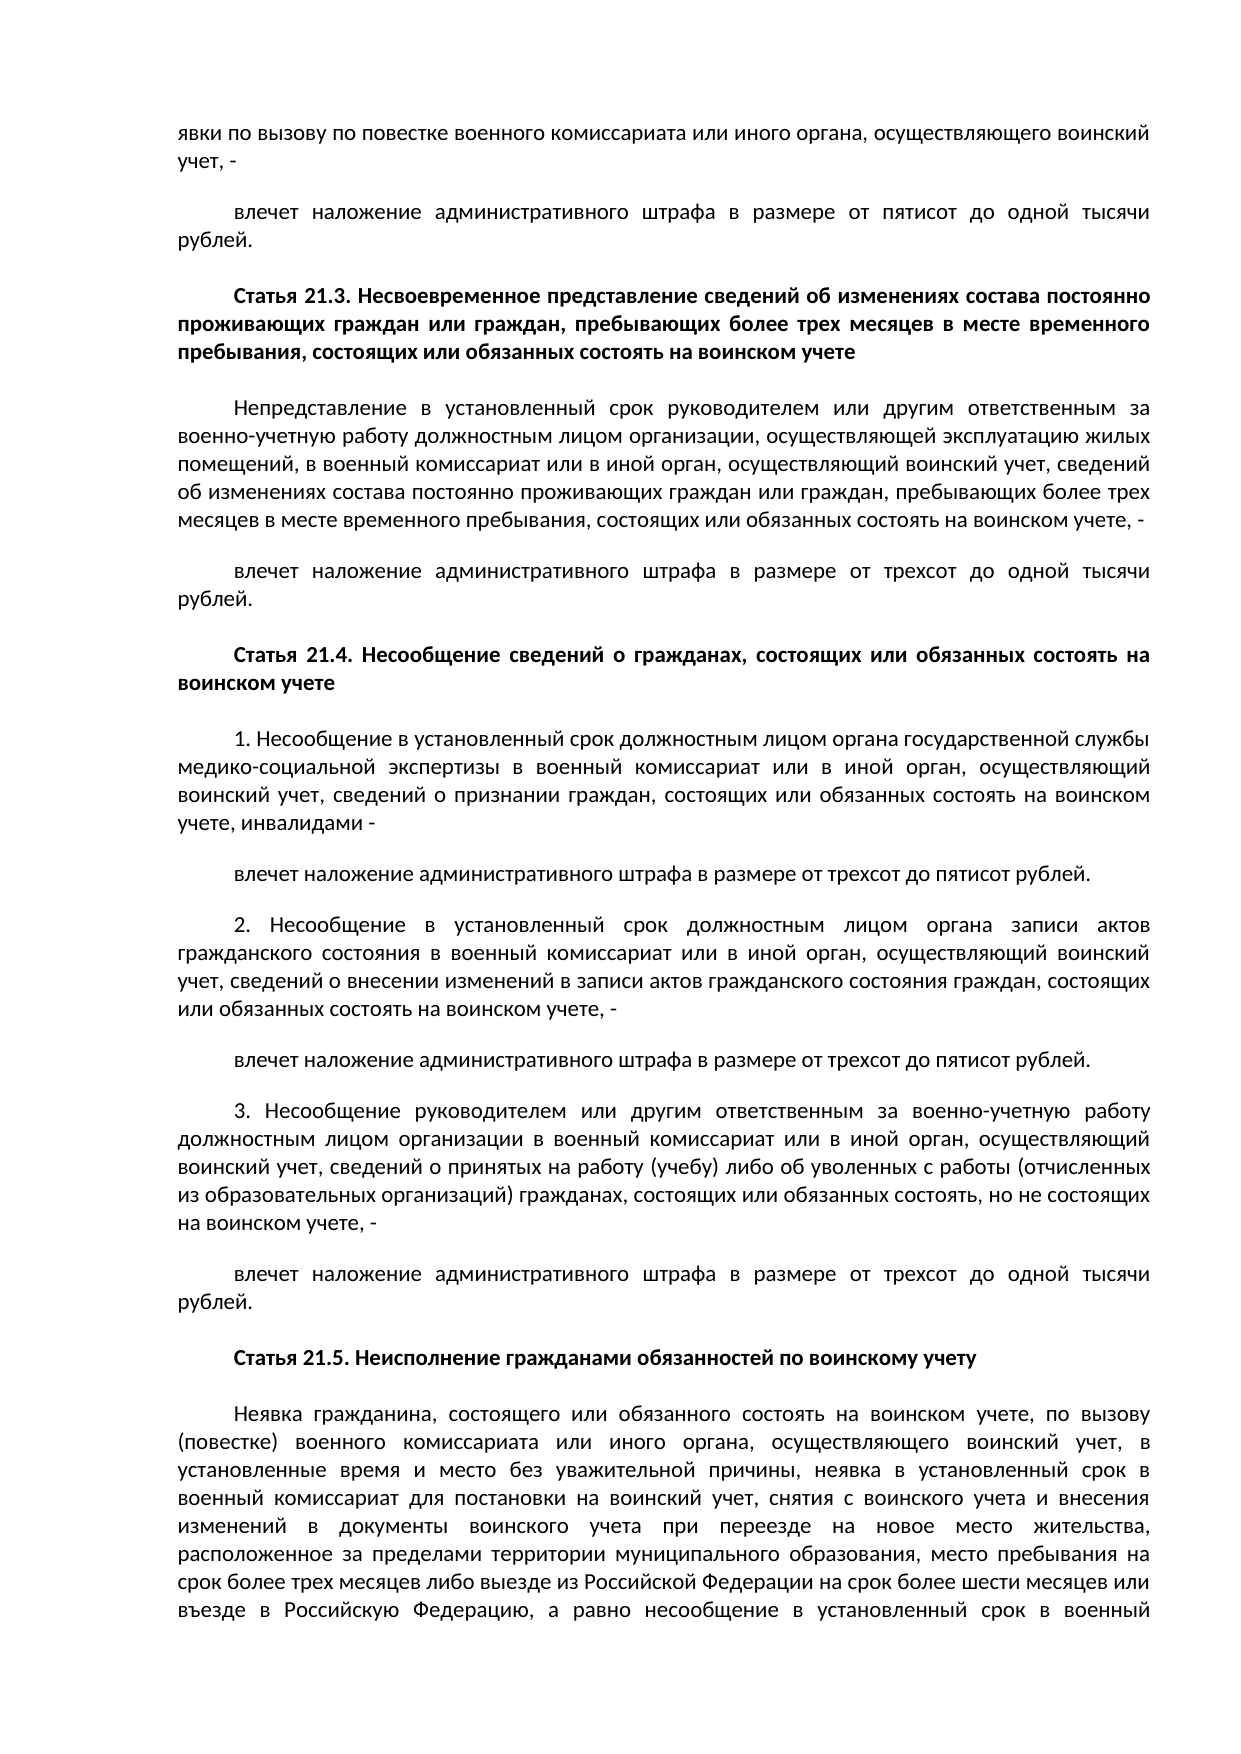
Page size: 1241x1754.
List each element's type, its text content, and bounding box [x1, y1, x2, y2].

text влечет наложение административного штрафа в размере от трехсот до одной тысячи рублей. [177, 1259, 1152, 1315]
title Статья 21.4. Несообщение сведений о гражданах, состоящих или обязанных состоять на воинском учете [177, 640, 1152, 696]
text 1. Несообщение в установленный срок должностным лицом органа государственной службы медико-социальной экспертизы в военный комиссариат или в иной орган, осуществляющий воинский учет, сведений о признании граждан, состоящих или обязанных состоять на воинском учете, инвалидами - [177, 724, 1152, 836]
text влечет наложение административного штрафа в размере от трехсот до пятисот рублей. [177, 1045, 1152, 1073]
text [177, 1399, 1152, 1623]
text влечет наложение административного штрафа в размере от пятисот до одной тысячи рублей. [177, 197, 1152, 253]
title Статья 21.3. Несвоевременное представление сведений об изменениях состава постоянно проживающих граждан или граждан, пребывающих более трех месяцев в месте временного пребывания, состоящих или обязанных состоять на воинском учете [177, 281, 1152, 365]
title Статья 21.5. Неисполнение гражданами обязанностей по воинскому учету [177, 1343, 1152, 1371]
text 2. Несообщение в установленный срок должностным лицом органа записи актов гражданского состояния в военный комиссариат или в иной орган, осуществляющий воинский учет, сведений о внесении изменений в записи актов гражданского состояния граждан, состоящих или обязанных состоять на воинском учете, - [177, 910, 1152, 1022]
text 3. Несообщение руководителем или другим ответственным за военно-учетную работу должностным лицом организации в военный комиссариат или в иной орган, осуществляющий воинский учет, сведений о принятых на работу (учебу) либо об уволенных с работы (отчисленных из образовательных организаций) гражданах, состоящих или обязанных состоять, но не состоящих на воинском учете, - [177, 1096, 1152, 1236]
text Непредставление в установленный срок руководителем или другим ответственным за военно-учетную работу должностным лицом организации, осуществляющей эксплуатацию жилых помещений, в военный комиссариат или в иной орган, осуществляющий воинский учет, сведений об изменениях состава постоянно проживающих граждан или граждан, пребывающих более трех месяцев в месте временного пребывания, состоящих или обязанных состоять на воинском учете, - [177, 393, 1152, 533]
text влечет наложение административного штрафа в размере от трехсот до пятисот рублей. [177, 859, 1152, 887]
text влечет наложение административного штрафа в размере от трехсот до одной тысячи рублей. [177, 556, 1152, 612]
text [177, 118, 1152, 174]
